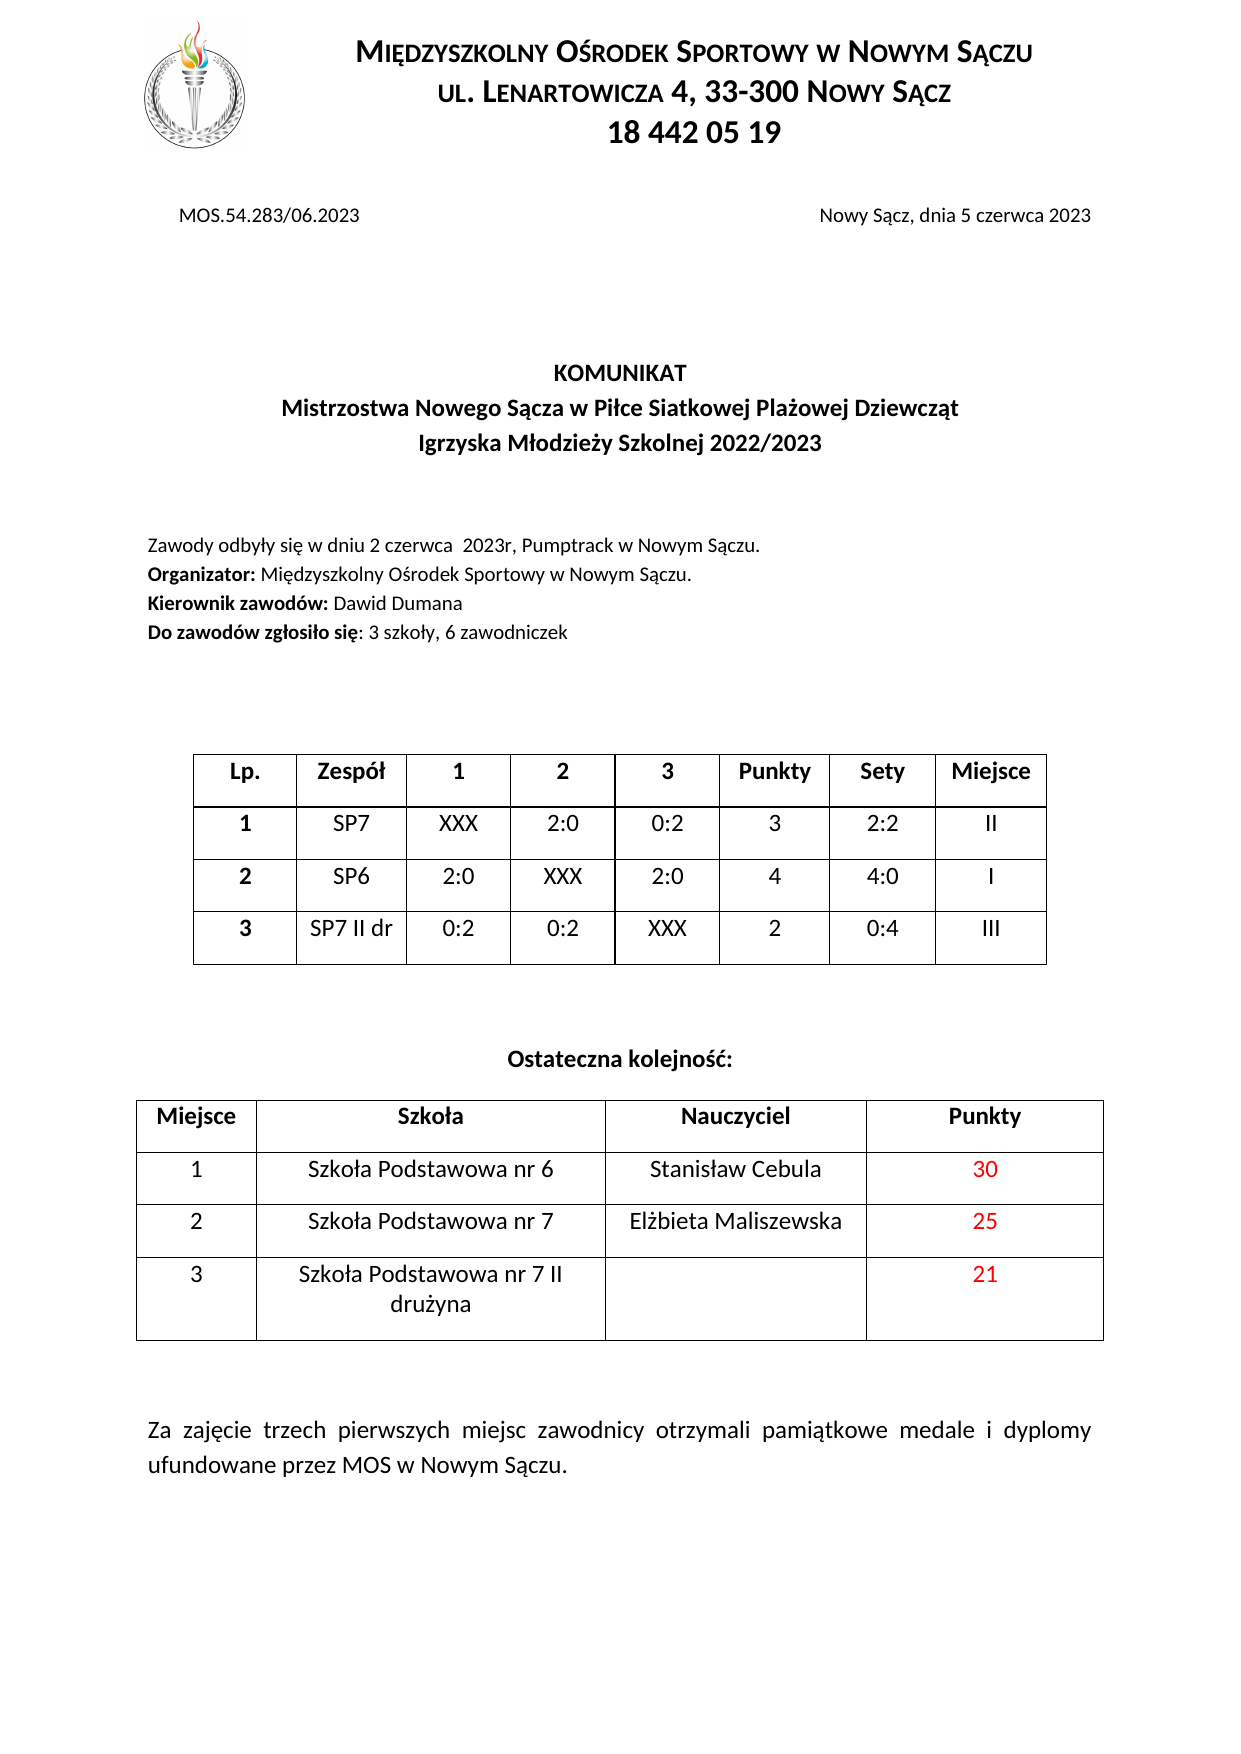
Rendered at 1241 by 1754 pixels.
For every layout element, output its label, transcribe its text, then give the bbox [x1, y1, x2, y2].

table_cell 2:2 [830, 808, 935, 859]
table_header Zespół [297, 755, 406, 806]
picture [142, 20, 246, 149]
table_cell SP7 [297, 808, 406, 859]
table_cell 1 [194, 808, 296, 859]
table_cell 3 [194, 912, 296, 963]
table_cell III [936, 912, 1046, 963]
table_cell SP7 II dr [297, 912, 406, 963]
table_header Nauczyciel [606, 1101, 866, 1152]
table_cell 2:0 [511, 808, 614, 859]
table_cell Stanisław Cebula [606, 1153, 866, 1204]
table_cell 30 [867, 1153, 1103, 1204]
table_cell 0:2 [616, 808, 719, 859]
text Ostateczna kolejność: [148, 1044, 1093, 1074]
text MOS.54.283/06.2023 Nowy Sącz, dnia 5 czerwca 2023 [148, 202, 1093, 227]
table_cell 2:0 [616, 860, 719, 911]
table_cell 4 [720, 860, 829, 911]
table_cell Szkoła Podstawowa nr 7 [257, 1205, 605, 1257]
table_cell 2 [194, 860, 296, 911]
text Igrzyska Młodzieży Szkolnej 2022/2023 [148, 427, 1093, 457]
text KOMUNIKAT [148, 357, 1093, 387]
table_cell 21 [867, 1258, 1103, 1339]
text Kierownik zawodów: Dawid Dumana [148, 590, 1093, 616]
table_header 3 [616, 755, 719, 806]
text Za zajęcie trzech pierwszych miejsc zawodnicy otrzymali pamiątkowe medale i dyplomy ufundowane przez MOS w Nowym Sączu. [148, 1414, 1093, 1480]
table_cell XXX [616, 912, 719, 963]
table_cell 2 [137, 1205, 256, 1257]
text Mistrzostwa Nowego Sącza w Piłce Siatkowej Plażowej Dziewcząt [148, 392, 1093, 422]
table_cell 3 [720, 808, 829, 859]
table_header Szkoła [257, 1101, 605, 1152]
table_cell I [936, 860, 1046, 911]
table_cell 2:0 [407, 860, 510, 911]
table_cell II [936, 808, 1046, 859]
table_cell 0:2 [511, 912, 614, 963]
table_cell 0:4 [830, 912, 935, 963]
table_cell Elżbieta Maliszewska [606, 1205, 866, 1257]
table_cell 0:2 [407, 912, 510, 963]
table_header Punkty [720, 755, 829, 806]
table_cell Szkoła Podstawowa nr 6 [257, 1153, 605, 1204]
table_cell 2 [720, 912, 829, 963]
table_header 2 [511, 755, 614, 806]
table_header Miejsce [936, 755, 1046, 806]
text Zawody odbyły się w dniu 2 czerwca 2023r, Pumptrack w Nowym Sączu. [148, 532, 1093, 557]
table_header Miejsce [137, 1101, 256, 1152]
table_cell [606, 1258, 866, 1339]
table_cell Szkoła Podstawowa nr 7 II drużyna [257, 1258, 605, 1339]
text Do zawodów zgłosiło się: 3 szkoły, 6 zawodniczek [148, 619, 1093, 645]
table_cell 1 [137, 1153, 256, 1204]
table_header Punkty [867, 1101, 1103, 1152]
table_cell 25 [867, 1205, 1103, 1257]
table_header Sety [830, 755, 935, 806]
table_cell SP6 [297, 860, 406, 911]
table_cell 4:0 [830, 860, 935, 911]
table_cell 3 [137, 1258, 256, 1339]
table_header 1 [407, 755, 510, 806]
table_cell XXX [511, 860, 614, 911]
table_cell XXX [407, 808, 510, 859]
text Organizator: Międzyszkolny Ośrodek Sportowy w Nowym Sączu. [148, 561, 1093, 586]
table_header Lp. [194, 755, 296, 806]
